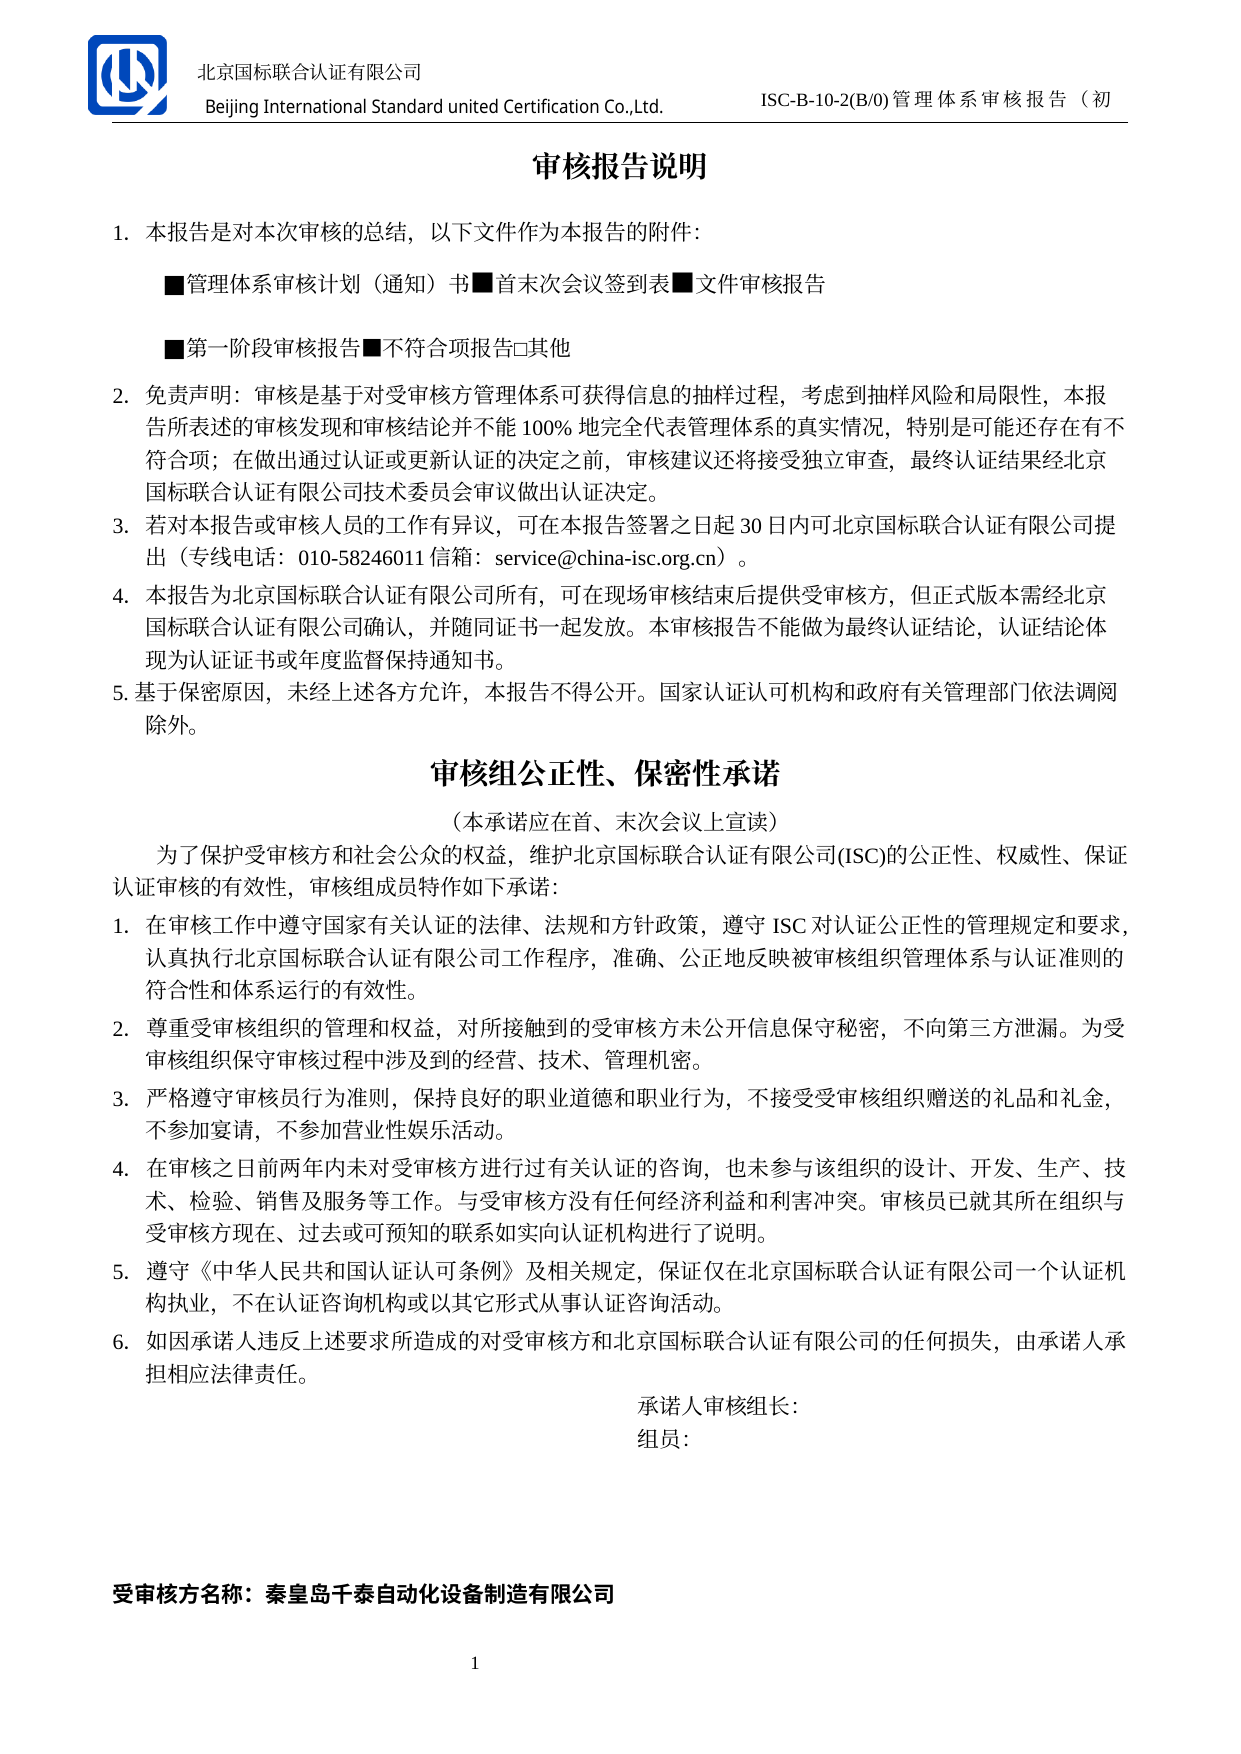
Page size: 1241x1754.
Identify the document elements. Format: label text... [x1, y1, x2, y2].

text 组员： [112, 1423, 1128, 1456]
text （本承诺应在首、末次会议上宣读） [145, 807, 1128, 839]
picture [88, 35, 167, 115]
text 2．尊重受审核组织的管理和权益，对所接触到的受审核方未公开信息保守秘密，不向第三方泄漏。为受审核组织保守审核过程中涉及到的经营、技术、管理机密。 [112, 1012, 1128, 1077]
text 承诺人审核组长： [112, 1391, 1128, 1423]
text 5. 基于保密原因，未经上述各方允许，本报告不得公开。国家认证认可机构和政府有关管理部门依法调阅除外。 [112, 677, 1128, 742]
text 5．遵守《中华人民共和国认证认可条例》及相关规定，保证仅在北京国标联合认证有限公司一个认证机构执业，不在认证咨询机构或以其它形式从事认证咨询活动。 [112, 1255, 1128, 1320]
text 6．如因承诺人违反上述要求所造成的对受审核方和北京国标联合认证有限公司的任何损失，由承诺人承担相应法律责任。 [112, 1326, 1128, 1391]
text 1．本报告是对本次审核的总结，以下文件作为本报告的附件： [112, 217, 1128, 249]
text 为了保护受审核方和社会公众的权益，维护北京国标联合认证有限公司(ISC)的公正性、权威性、保证认证审核的有效性，审核组成员特作如下承诺： [112, 839, 1128, 904]
text 审核报告说明 [112, 135, 1128, 200]
text 1．在审核工作中遵守国家有关认证的法律、法规和方针政策，遵守ISC对认证公正性的管理规定和要求, 认真执行北京国标联合认证有限公司工作程序，准确、公正地反映被审核组织管理体系与认证准则的符合性和体系运行的有效性。 [112, 909, 1128, 1007]
text 4．在审核之日前两年内未对受审核方进行过有关认证的咨询，也未参与该组织的设计、开发、生产、技术、检验、销售及服务等工作。与受审核方没有任何经济利益和利害冲突。审核员已就其所在组织与受审核方现在、过去或可预知的联系如实向认证机构进行了说明。 [112, 1153, 1128, 1250]
text ■管理体系审核计划（通知）书■首末次会议签到表■文件审核报告 [112, 249, 1128, 314]
text 3．若对本报告或审核人员的工作有异议，可在本报告签署之日起30日内可北京国标联合认证有限公司提出（专线电话：010-58246011信箱：service@china-isc.org.cn）。 [112, 509, 1128, 574]
text 4．本报告为北京国标联合认证有限公司所有，可在现场审核结束后提供受审核方，但正式版本需经北京国标联合认证有限公司确认，并随同证书一起发放。本审核报告不能做为最终认证结论，认证结论体现为认证证书或年度监督保持通知书。 [112, 579, 1128, 677]
text ■第一阶段审核报告■不符合项报告□其他 [112, 314, 1128, 379]
text 2．免责声明：审核是基于对受审核方管理体系可获得信息的抽样过程，考虑到抽样风险和局限性，本报告所表述的审核发现和审核结论并不能100% 地完全代表管理体系的真实情况，特别是可能还存在有不符合项；在做出通过认证或更新认证的决定之前，审核建议还将接受独立审查，最终认证结果经北京国标联合认证有限公司技术委员会审议做出认证决定。 [112, 379, 1128, 509]
text 3．严格遵守审核员行为准则，保持良好的职业道德和职业行为，不接受受审核组织赠送的礼品和礼金，不参加宴请，不参加营业性娱乐活动。 [112, 1082, 1128, 1147]
text 受审核方名称：秦皇岛千泰自动化设备制造有限公司 [112, 1577, 1128, 1609]
text 审核组公正性、保密性承诺 [112, 742, 1128, 807]
